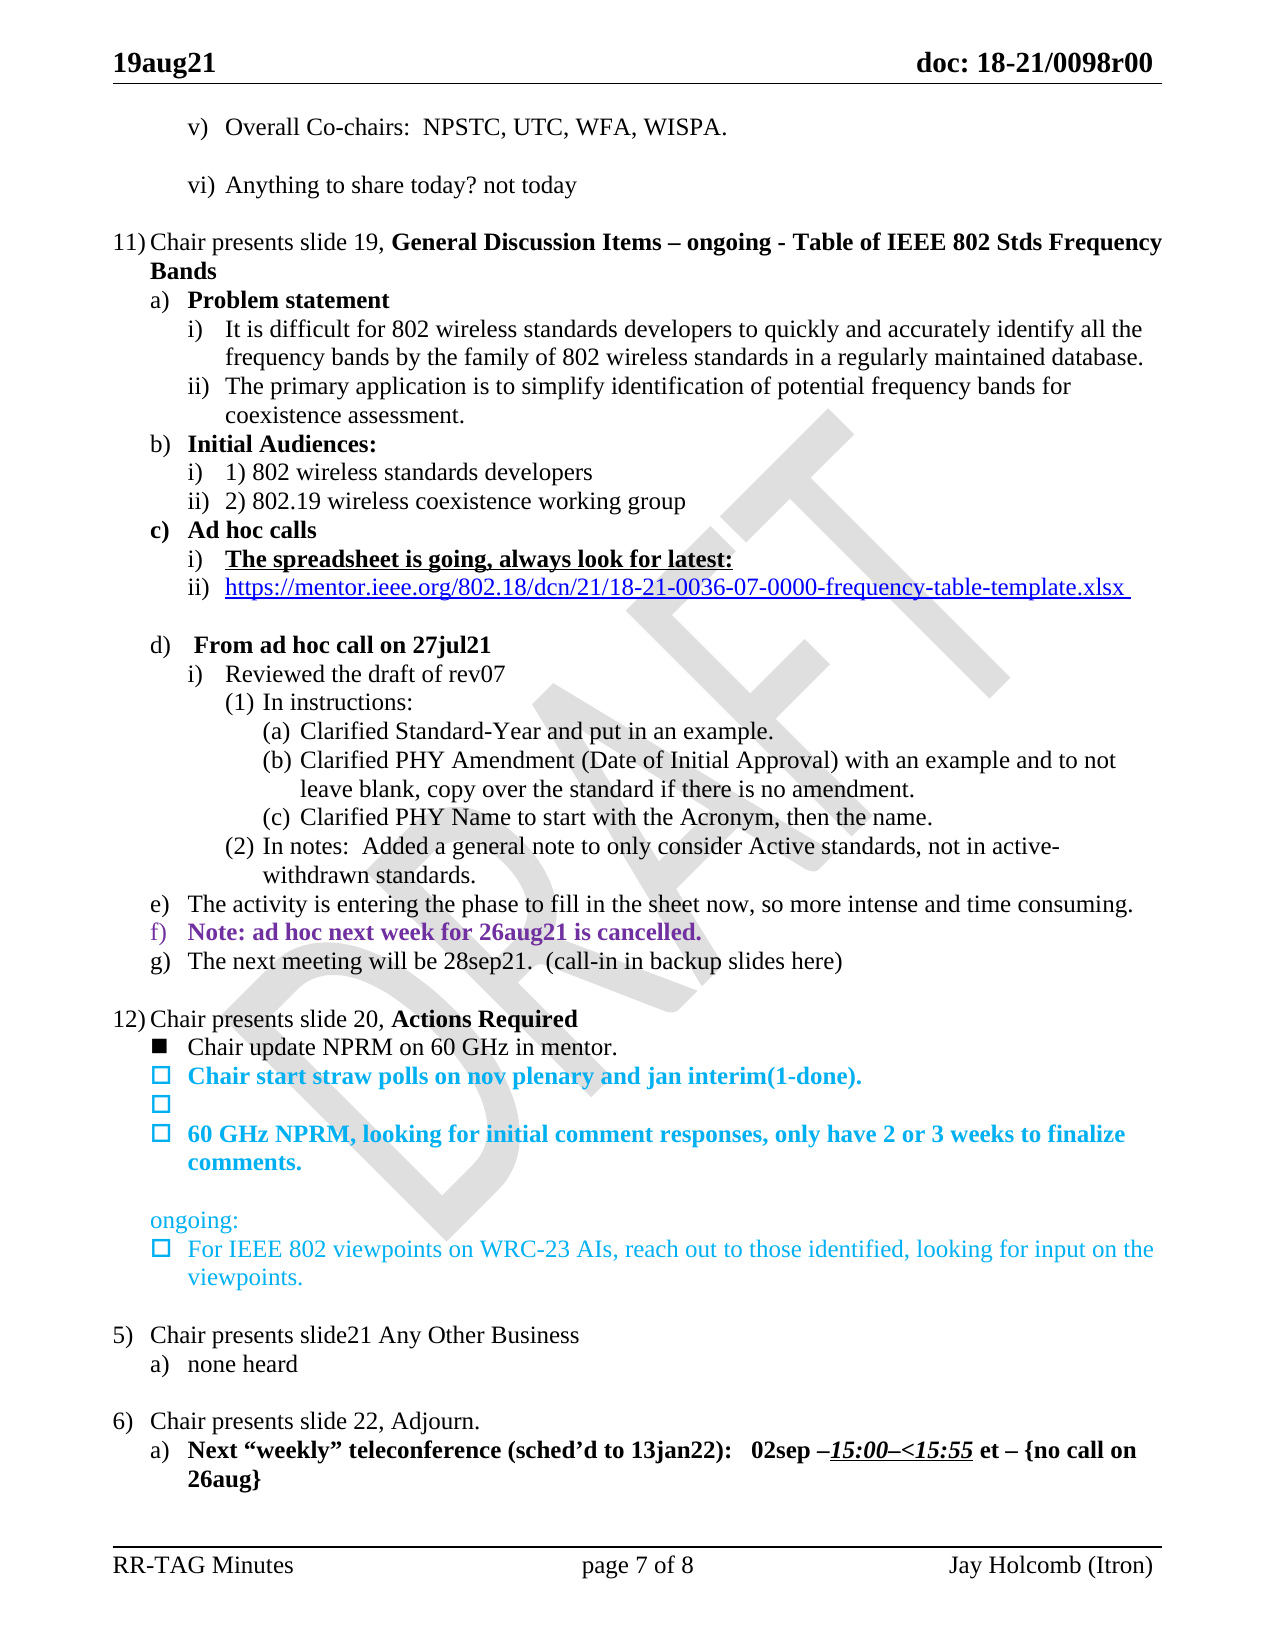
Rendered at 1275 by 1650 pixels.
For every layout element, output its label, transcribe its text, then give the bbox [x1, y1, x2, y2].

list Chair presents slide 20, Actions Required [112, 1004, 1162, 1032]
list Clarified PHY Name to start with the Acronym, then the name. [262, 802, 1162, 831]
list The activity is entering the phase to fill in the sheet now, so more intense and time consuming. [150, 889, 1162, 917]
list In notes: Added a general note to only consider Active standards, not in active-withdrawn standards. [225, 831, 1162, 889]
list For IEEE 802 viewpoints on WRC-23 AIs, reach out to those identified, looking for input on the viewpoints. [150, 1234, 1162, 1291]
list Anything to share today? not today [187, 170, 1162, 199]
list 2) 802.19 wireless coexistence working group [187, 486, 1162, 515]
list Problem statement [150, 285, 1162, 314]
list The next meeting will be 28sep21. (call-in in backup slides here) [150, 946, 1162, 975]
list Initial Audiences: [150, 429, 1162, 457]
list It is difficult for 802 wireless standards developers to quickly and accurately identify all the frequency bands by the family of 802 wireless standards in a regularly maintained database. [187, 314, 1162, 371]
list Clarified Standard-Year and put in an example. [262, 716, 1162, 745]
list The primary application is to simplify identification of potential frequency bands for coexistence assessment. [187, 371, 1162, 429]
list Overall Co-chairs: NPSTC, UTC, WFA, WISPA. [187, 112, 1162, 141]
list Chair update NPRM on 60 GHz in mentor. [150, 1032, 1162, 1061]
list none heard [150, 1349, 1162, 1377]
list In instructions: [225, 687, 1162, 716]
list Chair presents slide 22, Adjourn. [112, 1406, 1162, 1435]
list 1) 802 wireless standards developers [187, 457, 1162, 486]
list Chair presents slide 19, General Discussion Items – ongoing - Table of IEEE 802 Stds Frequency Bands [112, 227, 1162, 285]
text ongoing: [150, 1205, 1162, 1234]
list Note: ad hoc next week for 26aug21 is cancelled. [150, 917, 1162, 946]
list The spreadsheet is going, always look for latest: [187, 544, 1162, 572]
list From ad hoc call on 27jul21 [150, 630, 1162, 659]
list 60 GHz NPRM, looking for initial comment responses, only have 2 or 3 weeks to finalize comments. [150, 1119, 1162, 1176]
list Chair start straw polls on nov plenary and jan interim(1-done). [150, 1061, 1162, 1090]
list Ad hoc calls [150, 515, 1162, 544]
list Clarified PHY Amendment (Date of Initial Approval) with an example and to not leave blank, copy over the standard if there is no amendment. [262, 745, 1162, 802]
list Next “weekly” teleconference (sched’d to 13jan22): 02sep –15:00–<15:55 et – {no call on 26aug} [150, 1435, 1162, 1492]
list https://mentor.ieee.org/802.18/dcn/21/18-21-0036-07-0000-frequency-table-template.xlsx [187, 572, 1162, 601]
list Reviewed the draft of rev07 [187, 659, 1162, 687]
list Chair presents slide21 Any Other Business [112, 1320, 1162, 1349]
